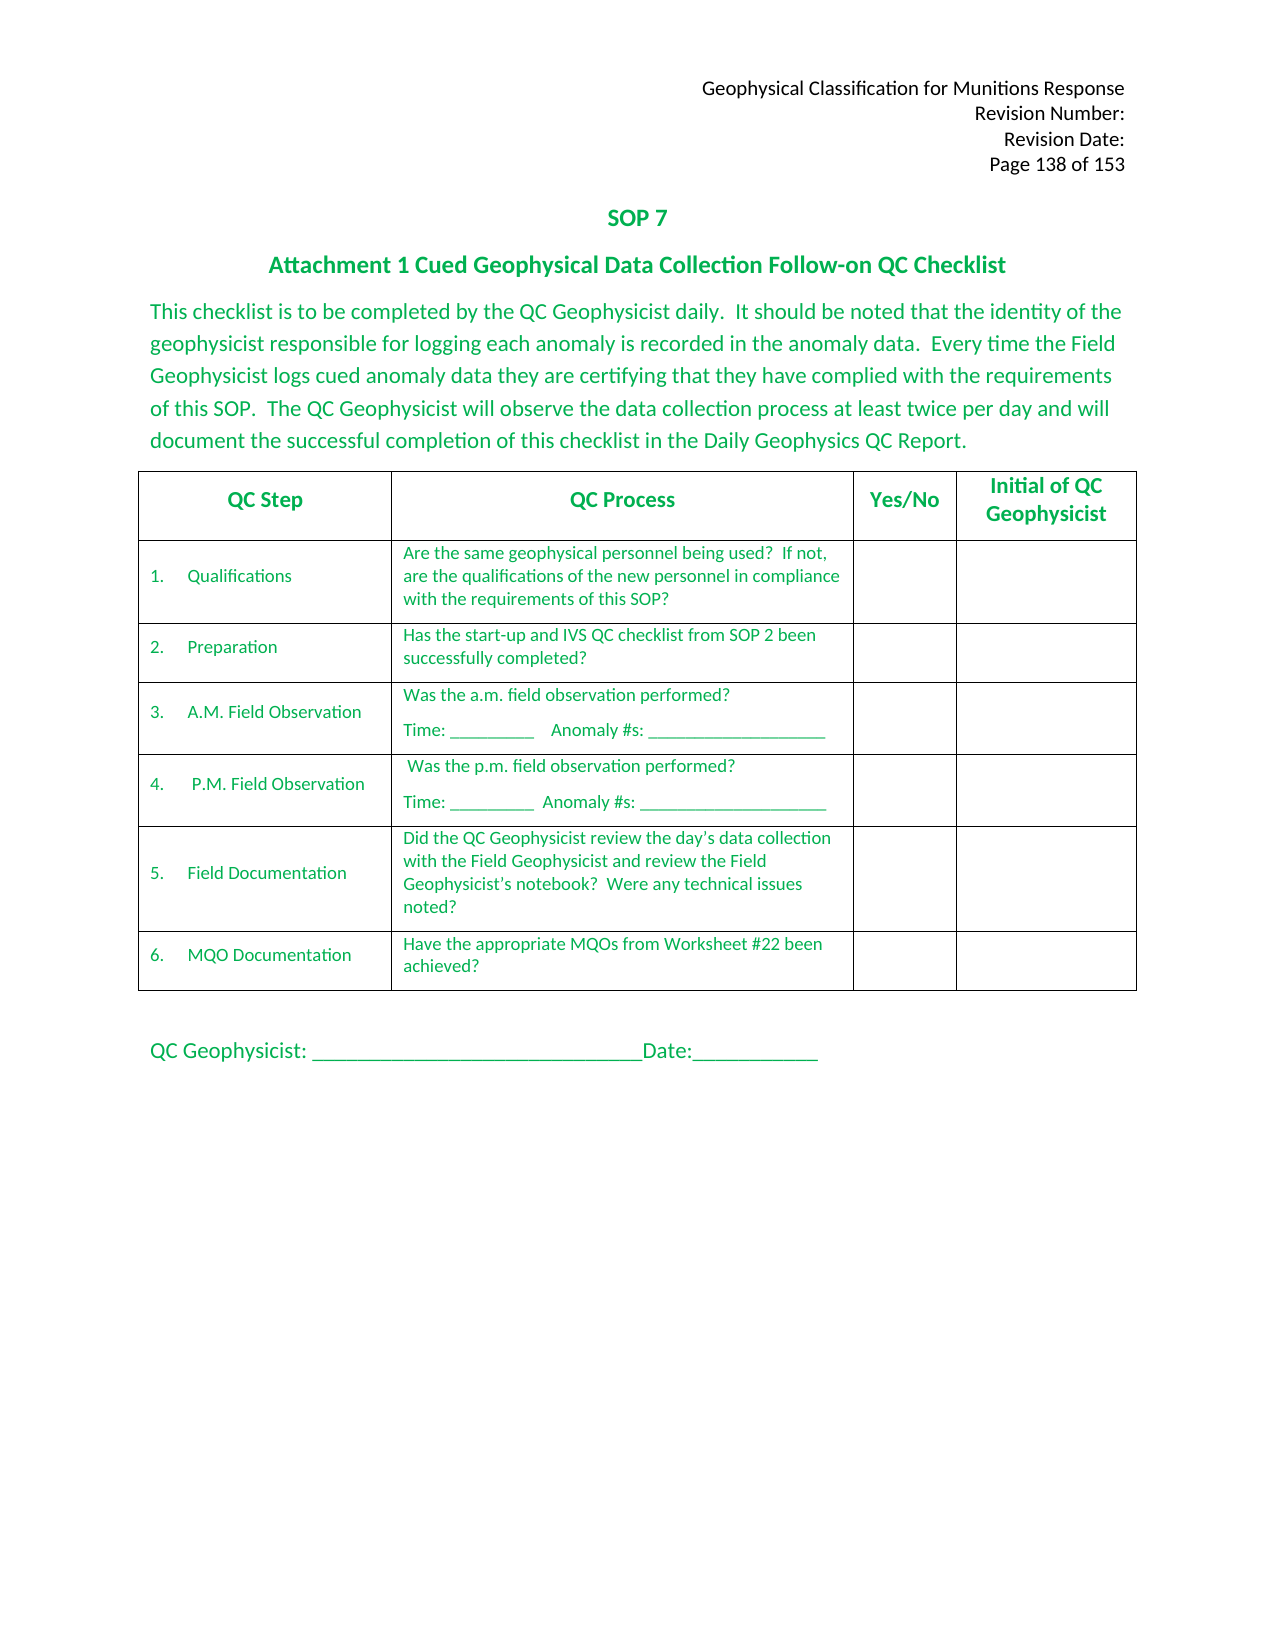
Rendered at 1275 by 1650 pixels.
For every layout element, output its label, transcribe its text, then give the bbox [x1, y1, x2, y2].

table_cell [957, 624, 1136, 682]
text SOP 7 [150, 202, 1125, 233]
table_cell Was the a.m. field observation performed? Time: _________ Anomaly #s: ___________________ [392, 683, 853, 754]
table_cell [854, 683, 956, 754]
table_cell [957, 755, 1136, 826]
table_cell [854, 624, 956, 682]
table_header Initial of QC Geophysicist [957, 472, 1136, 540]
table_cell [854, 541, 956, 622]
table_cell MQO Documentation [139, 932, 391, 990]
table_cell [854, 755, 956, 826]
table_cell Field Documentation [139, 827, 391, 931]
table_header Yes/No [854, 472, 956, 540]
table_header QC Process [392, 472, 853, 540]
table_cell [957, 827, 1136, 931]
text This checklist is to be completed by the QC Geophysicist daily. It should be noted that the identity of the geophysicist responsible for logging each anomaly is recorded in the anomaly data. Every time the Field Geophysicist logs cued anomaly data they are certifying that they have complied with the requirements of this SOP. The QC Geophysicist will observe the data collection process at least twice per day and will document the successful completion of this checklist in the Daily Geophysics QC Report. [150, 297, 1125, 454]
text Attachment 1 Cued Geophysical Data Collection Follow-on QC Checklist [150, 249, 1125, 280]
table_cell Did the QC Geophysicist review the day’s data collection with the Field Geophysicist and review the Field Geophysicist’s notebook? Were any technical issues noted? [392, 827, 853, 931]
text QC Geophysicist: _____________________________Date:___________ [150, 1036, 1125, 1064]
table_cell Have the appropriate MQOs from Worksheet #22 been achieved? [392, 932, 853, 990]
table_cell [957, 932, 1136, 990]
table_cell [957, 683, 1136, 754]
table_cell [957, 541, 1136, 622]
table_cell P.M. Field Observation [139, 755, 391, 826]
table_cell Was the p.m. field observation performed? Time: _________ Anomaly #s: ____________________ [392, 755, 853, 826]
table_header QC Step [139, 472, 391, 540]
table_cell A.M. Field Observation [139, 683, 391, 754]
table_cell Are the same geophysical personnel being used? If not, are the qualifications of the new personnel in compliance with the requirements of this SOP? [392, 541, 853, 622]
table_cell Has the start-up and IVS QC checklist from SOP 2 been successfully completed? [392, 624, 853, 682]
table_cell [854, 827, 956, 931]
table_cell [854, 932, 956, 990]
table_cell Qualifications [139, 541, 391, 622]
table_cell Preparation [139, 624, 391, 682]
